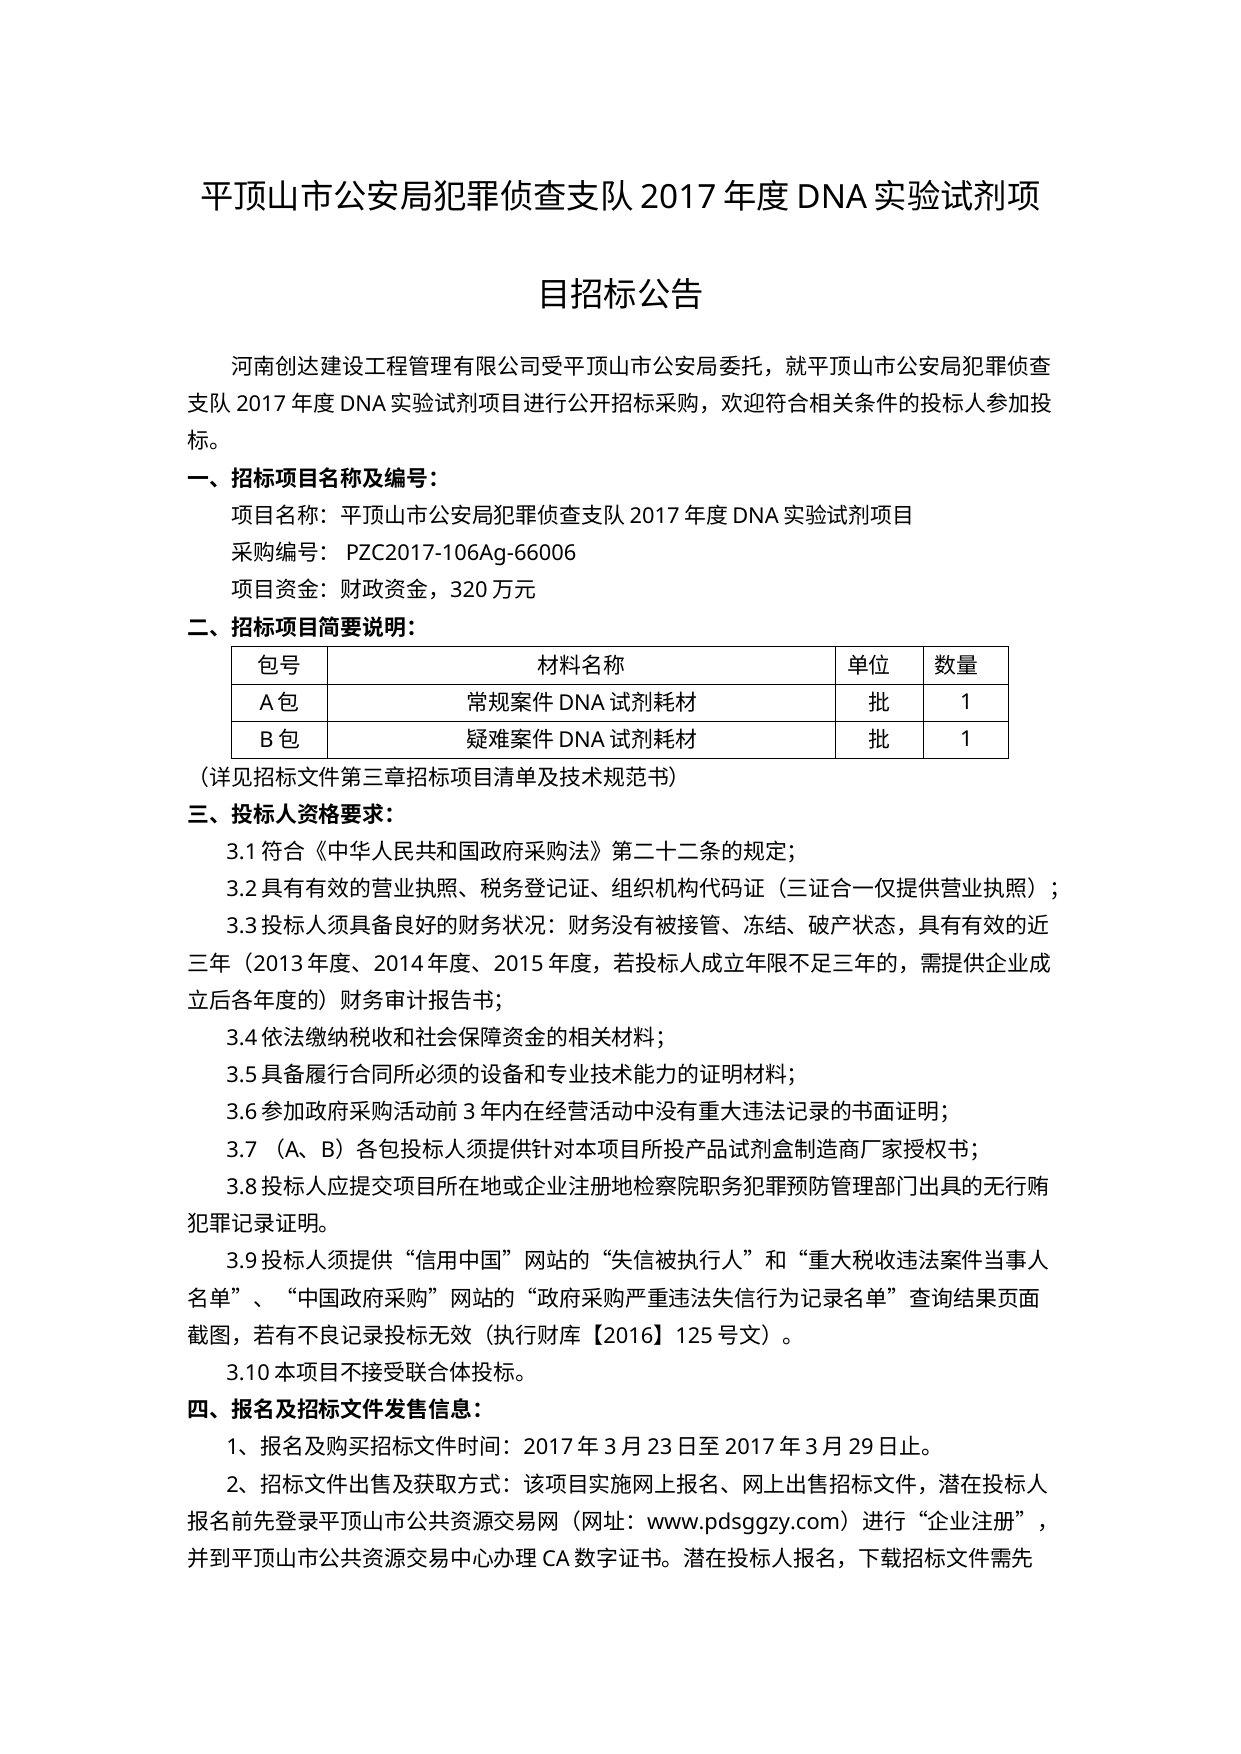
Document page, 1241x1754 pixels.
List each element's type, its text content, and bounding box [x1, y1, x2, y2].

table_cell 1 [924, 685, 1008, 721]
text 3.5具备履行合同所必须的设备和专业技术能力的证明材料； [187, 1057, 1053, 1089]
table_header 数量 [924, 647, 1008, 683]
text 项目名称：平顶山市公安局犯罪侦查支队2017年度DNA实验试剂项目 [187, 497, 1053, 530]
text 3.10本项目不接受联合体投标。 [187, 1355, 1053, 1387]
text 一、招标项目名称及编号： [187, 460, 1053, 493]
text 3.7 （A、B）各包投标人须提供针对本项目所投产品试剂盒制造商厂家授权书； [187, 1131, 1053, 1164]
text 平顶山市公安局犯罪侦查支队2017年度DNA实验试剂项目招标公告 [187, 162, 1053, 324]
text 二、招标项目简要说明： [187, 609, 1053, 642]
text 采购编号： PZC2017-106Ag-66006 [187, 535, 1053, 567]
text （详见招标文件第三章招标项目清单及技术规范书） [187, 759, 1053, 792]
text 四、报名及招标文件发售信息： [187, 1392, 1053, 1424]
text 3.9投标人须提供“信用中国”网站的“失信被执行人”和“重大税收违法案件当事人名单”、“中国政府采购”网站的“政府采购严重违法失信行为记录名单”查询结果页面截图，若有不良记录投标无效（执行财库【2016】125号文）。 [187, 1243, 1053, 1350]
text 项目资金：财政资金，320万元 [187, 572, 1053, 604]
table_header 材料名称 [328, 647, 835, 683]
table_header 包号 [232, 647, 327, 683]
table_header 单位 [836, 647, 923, 683]
table_cell 批 [836, 685, 923, 721]
text 3.4依法缴纳税收和社会保障资金的相关材料； [187, 1020, 1053, 1052]
text 3.8投标人应提交项目所在地或企业注册地检察院职务犯罪预防管理部门出具的无行贿犯罪记录证明。 [187, 1168, 1053, 1238]
text 1、报名及购买招标文件时间：2017年3月23日至2017年3月29日止。 [187, 1429, 1053, 1462]
text 3.1符合《中华人民共和国政府采购法》第二十二条的规定； [187, 833, 1053, 866]
table_cell 常规案件DNA试剂耗材 [328, 685, 835, 721]
table_cell 1 [924, 722, 1008, 758]
table_cell 批 [836, 722, 923, 758]
text 3.2具有有效的营业执照、税务登记证、组织机构代码证（三证合一仅提供营业执照）； [187, 871, 1053, 903]
text 三、投标人资格要求： [187, 796, 1053, 829]
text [187, 1466, 1053, 1573]
table_cell A包 [232, 685, 327, 721]
text 河南创达建设工程管理有限公司受平顶山市公安局委托，就平顶山市公安局犯罪侦查支队2017年度DNA实验试剂项目进行公开招标采购，欢迎符合相关条件的投标人参加投标。 [187, 348, 1053, 456]
text 3.3投标人须具备良好的财务状况：财务没有被接管、冻结、破产状态，具有有效的近三年（2013年度、2014年度、2015年度，若投标人成立年限不足三年的，需提供企业成立后各年度的）财务审计报告书； [187, 908, 1053, 1015]
table_cell B包 [232, 722, 327, 758]
table_cell 疑难案件DNA试剂耗材 [328, 722, 835, 758]
text 3.6参加政府采购活动前3年内在经营活动中没有重大违法记录的书面证明； [187, 1094, 1053, 1127]
